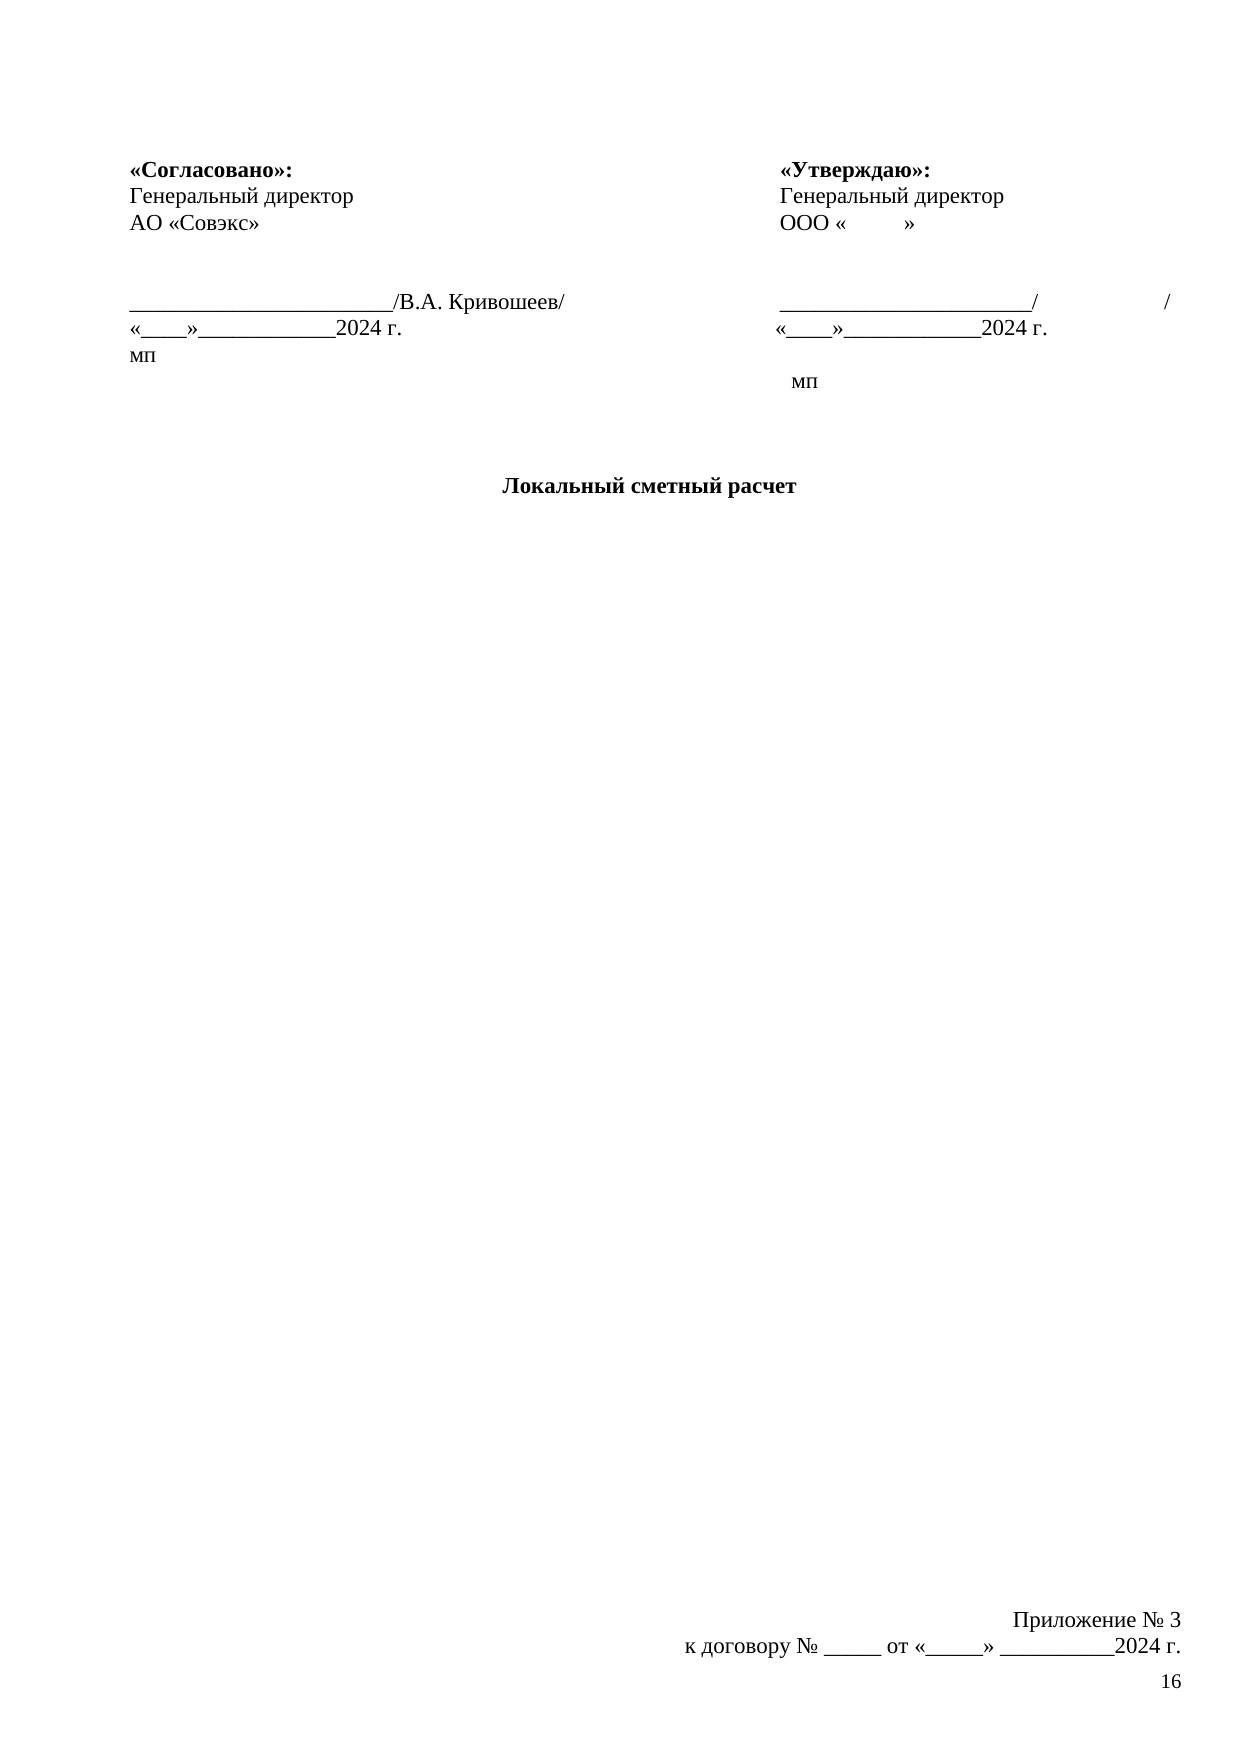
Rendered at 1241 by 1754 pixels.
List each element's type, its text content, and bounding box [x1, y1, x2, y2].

text к договору № _____ от «_____» __________2024 г. [118, 1632, 1181, 1658]
text Локальный сметный расчет [118, 472, 1181, 499]
table_header «Утверждаю»: Генеральный директор ООО « » ______________________/ / «____»____________2024 г. мп [694, 156, 1240, 393]
text Приложение № 3 [118, 1606, 1181, 1632]
table_header «Согласовано»: Генеральный директор АО «Совэкс» _______________________/В.А. Кривошеев/ «____»____________2024 г. мп [118, 156, 694, 393]
